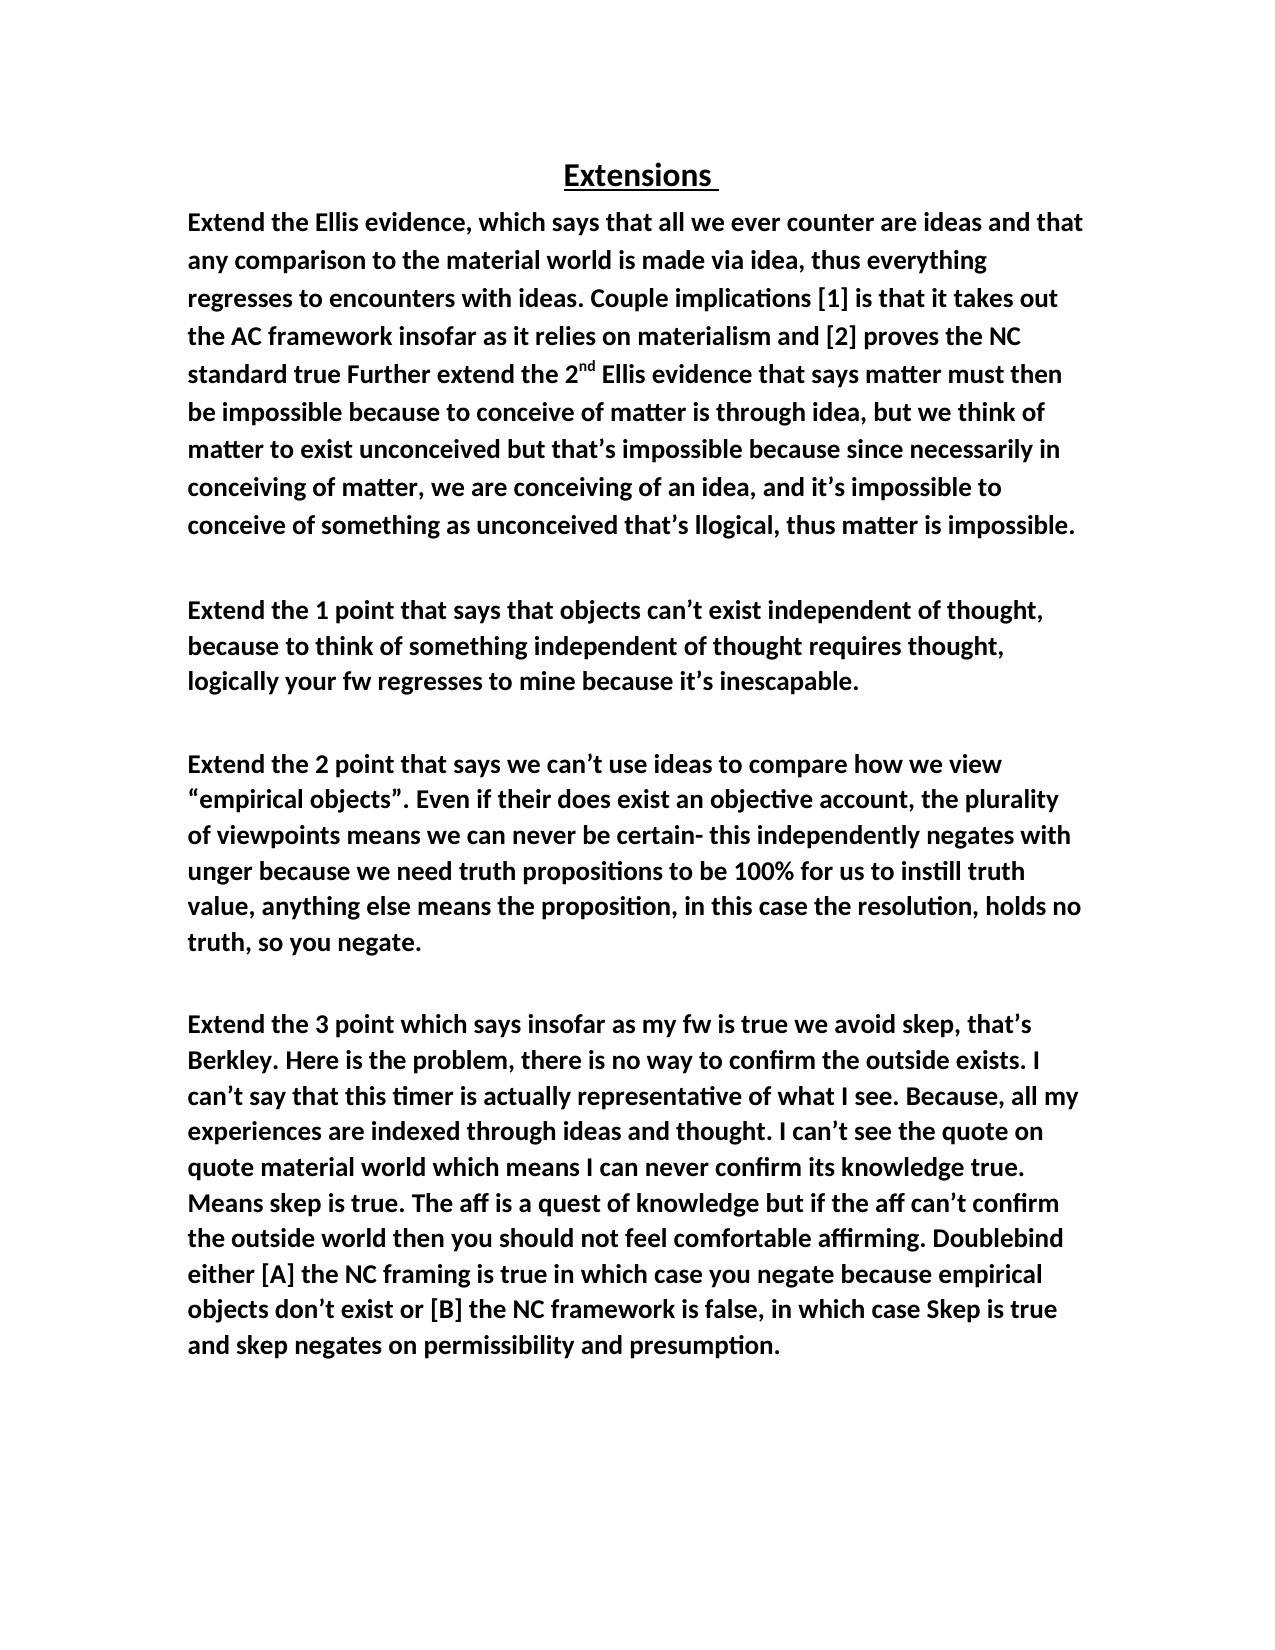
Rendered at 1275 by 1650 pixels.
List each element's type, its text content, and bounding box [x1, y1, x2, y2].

subtitle Extend the Ellis evidence, which says that all we ever counter are ideas and that any comparison to the material world is made via idea, thus everything regresses to encounters with ideas. Couple implications [1] is that it takes out the AC framework insofar as it relies on materialism and [2] proves the NC standard true Further extend the 2nd Ellis evidence that says matter must then be impossible because to conceive of matter is through idea, but we think of matter to exist unconceived but that’s impossible because since necessarily in conceiving of matter, we are conceiving of an idea, and it’s impossible to conceive of something as unconceived that’s llogical, thus matter is impossible. [187, 205, 1087, 541]
subtitle Extend the 3 point which says insofar as my fw is true we avoid skep, that’s Berkley. Here is the problem, there is no way to confirm the outside exists. I can’t say that this timer is actually representative of what I see. Because, all my experiences are indexed through ideas and thought. I can’t see the quote on quote material world which means I can never confirm its knowledge true. Means skep is true. The aff is a quest of knowledge but if the aff can’t confirm the outside world then you should not feel comfortable affirming. Doublebind either [A] the NC framing is true in which case you negate because empirical objects don’t exist or [B] the NC framework is false, in which case Skep is true and skep negates on permissibility and presumption. [187, 1008, 1087, 1361]
subtitle Extend the 1 point that says that objects can’t exist independent of thought, because to think of something independent of thought requires thought, logically your fw regresses to mine because it’s inescapable. [187, 593, 1087, 697]
subtitle Extensions [187, 154, 1087, 195]
subtitle Extend the 2 point that says we can’t use ideas to compare how we view “empirical objects”. Even if their does exist an objective account, the plurality of viewpoints means we can never be certain- this independently negates with unger because we need truth propositions to be 100% for us to instill truth value, anything else means the proposition, in this case the resolution, holds no truth, so you negate. [187, 747, 1087, 958]
